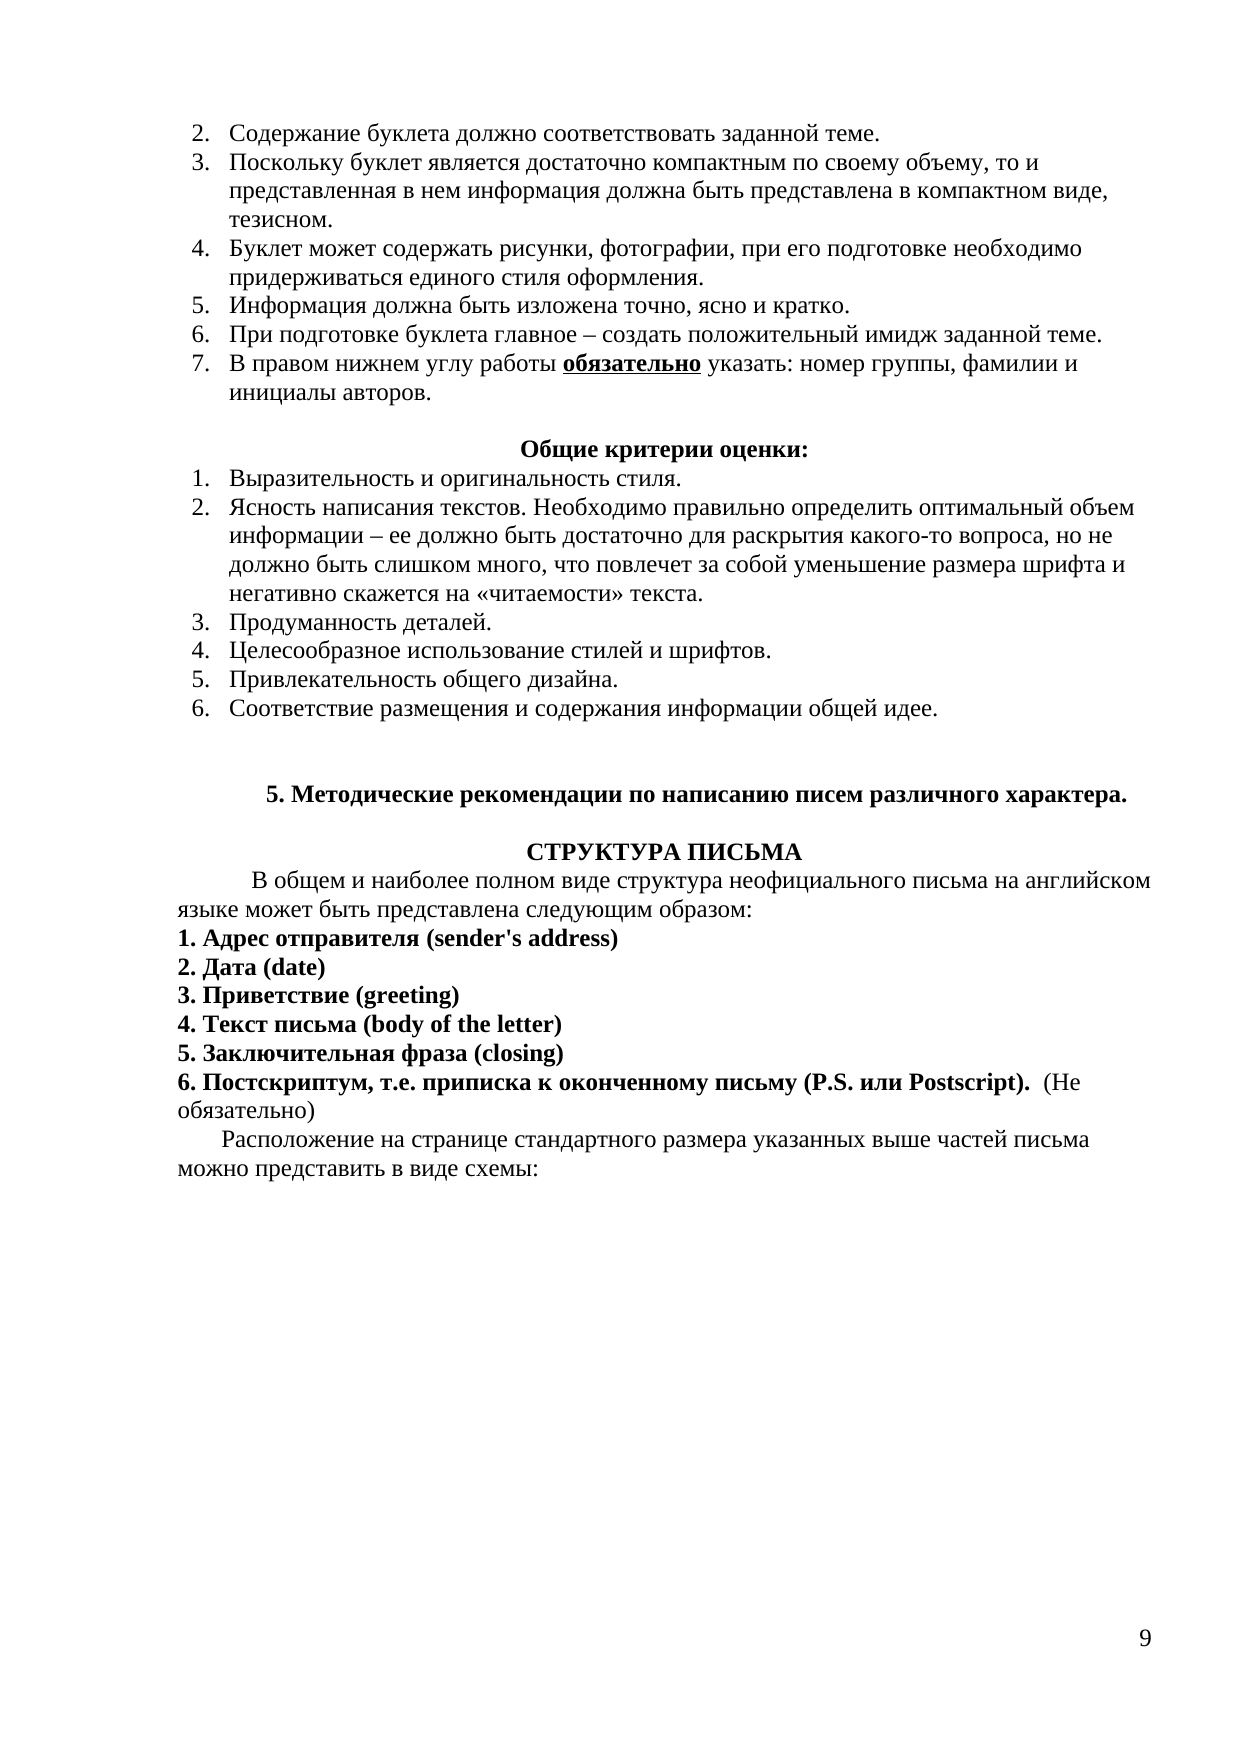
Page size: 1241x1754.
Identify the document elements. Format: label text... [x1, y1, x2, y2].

list При подготовке буклета главное – создать положительный имидж заданной теме. [191, 319, 1152, 348]
text 5. Методические рекомендации по написанию писем различного характера. [177, 779, 1152, 808]
list В правом нижнем углу работы обязательно указать: номер группы, фамилии и инициалы авторов. [191, 348, 1152, 406]
text В общем и наиболее полном виде структура неофициального письма на английском языке может быть представлена следующим образом: 1. Адрес отправителя (sender's address) 2. Дата (date) 3. Приветствие (greeting) 4. Текст письма (body of the letter) 5. Заключительная фраза (closing) 6. Постскриптум, т.е. приписка к оконченному письму (P.S. или Postscript). (Не обязательно) Расположение на странице стандартного размера указанных выше частей письма можно представить в виде схемы: [177, 866, 1152, 1182]
list Информация должна быть изложена точно, ясно и кратко. [191, 291, 1152, 319]
list Соответствие размещения и содержания информации общей идее. [191, 693, 1152, 722]
list Продуманность деталей. [191, 607, 1152, 636]
list Выразительность и оригинальность стиля. [191, 463, 1152, 492]
text Общие критерии оценки: [177, 434, 1152, 463]
list Целесообразное использование стилей и шрифтов. [191, 636, 1152, 664]
list Привлекательность общего дизайна. [191, 664, 1152, 693]
list Ясность написания текстов. Необходимо правильно определить оптимальный объем информации – ее должно быть достаточно для раскрытия какого-то вопроса, но не должно быть слишком много, что повлечет за собой уменьшение размера шрифта и негативно скажется на «читаемости» текста. [191, 492, 1152, 607]
list Содержание буклета должно соответствовать заданной теме. [191, 118, 1152, 147]
list Поскольку буклет является достаточно компактным по своему объему, то и представленная в нем информация должна быть представлена в компактном виде, тезисном. [191, 147, 1152, 233]
text СТРУКТУРА ПИСЬМА [177, 837, 1152, 866]
list Буклет может содержать рисунки, фотографии, при его подготовке необходимо придерживаться единого стиля оформления. [191, 233, 1152, 291]
